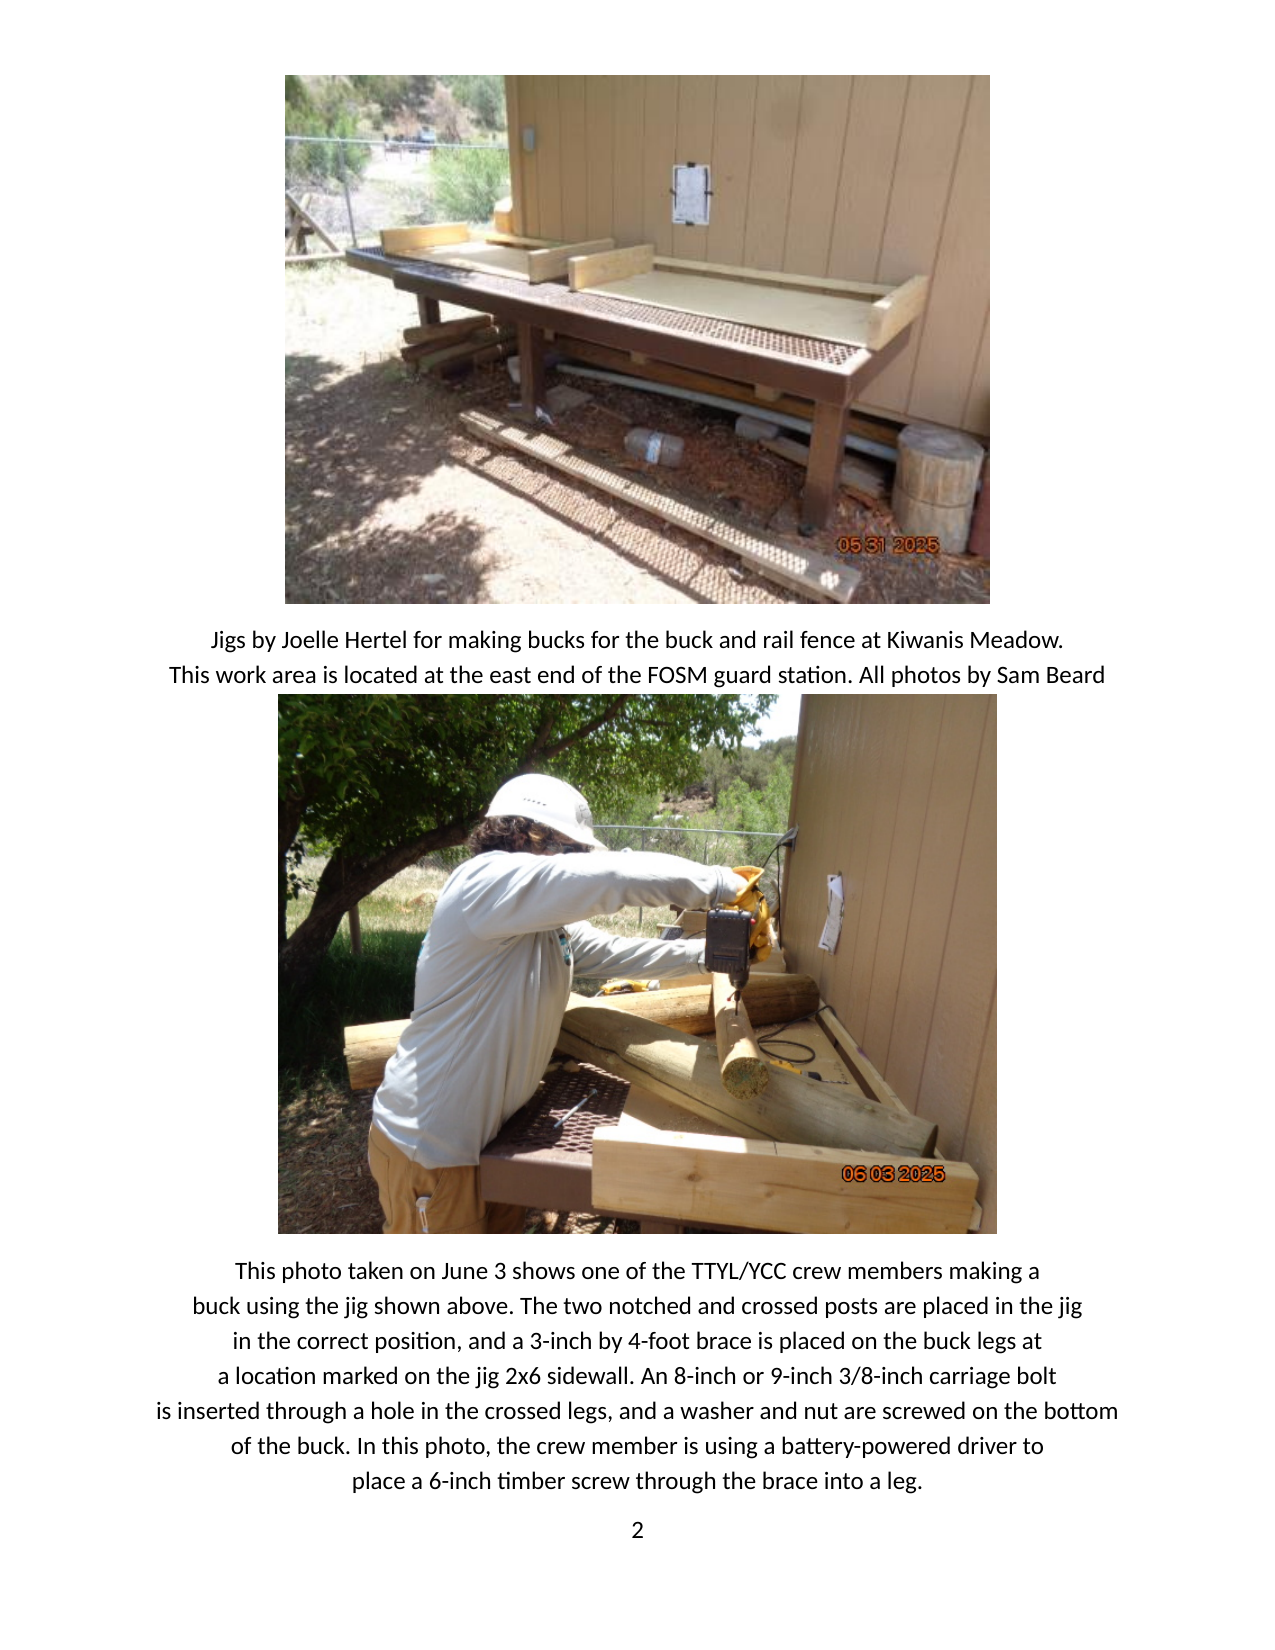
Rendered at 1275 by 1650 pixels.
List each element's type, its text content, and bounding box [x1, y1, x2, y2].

text is inserted through a hole in the crossed legs, and a washer and nut are screwed on the bottom [75, 1395, 1200, 1425]
text This work area is located at the east end of the FOSM guard station. All photos by Sam Beard [75, 660, 1200, 690]
text a location marked on the jig 2x6 sidewall. An 8-inch or 9-inch 3/8-inch carriage bolt [75, 1360, 1200, 1390]
text of the buck. In this photo, the crew member is using a battery-powered driver to [75, 1430, 1200, 1460]
text buck using the jig shown above. The two notched and crossed posts are placed in the jig [75, 1290, 1200, 1320]
text in the correct position, and a 3-inch by 4-foot brace is placed on the buck legs at [75, 1325, 1200, 1355]
text Jigs by Joelle Hertel for making bucks for the buck and rail fence at Kiwanis Meadow. [75, 625, 1200, 655]
text This photo taken on June 3 shows one of the TTYL/YCC crew members making a [75, 1255, 1200, 1285]
text place a 6-inch timber screw through the brace into a leg. [75, 1465, 1200, 1495]
picture [278, 694, 997, 1234]
picture [285, 75, 990, 604]
